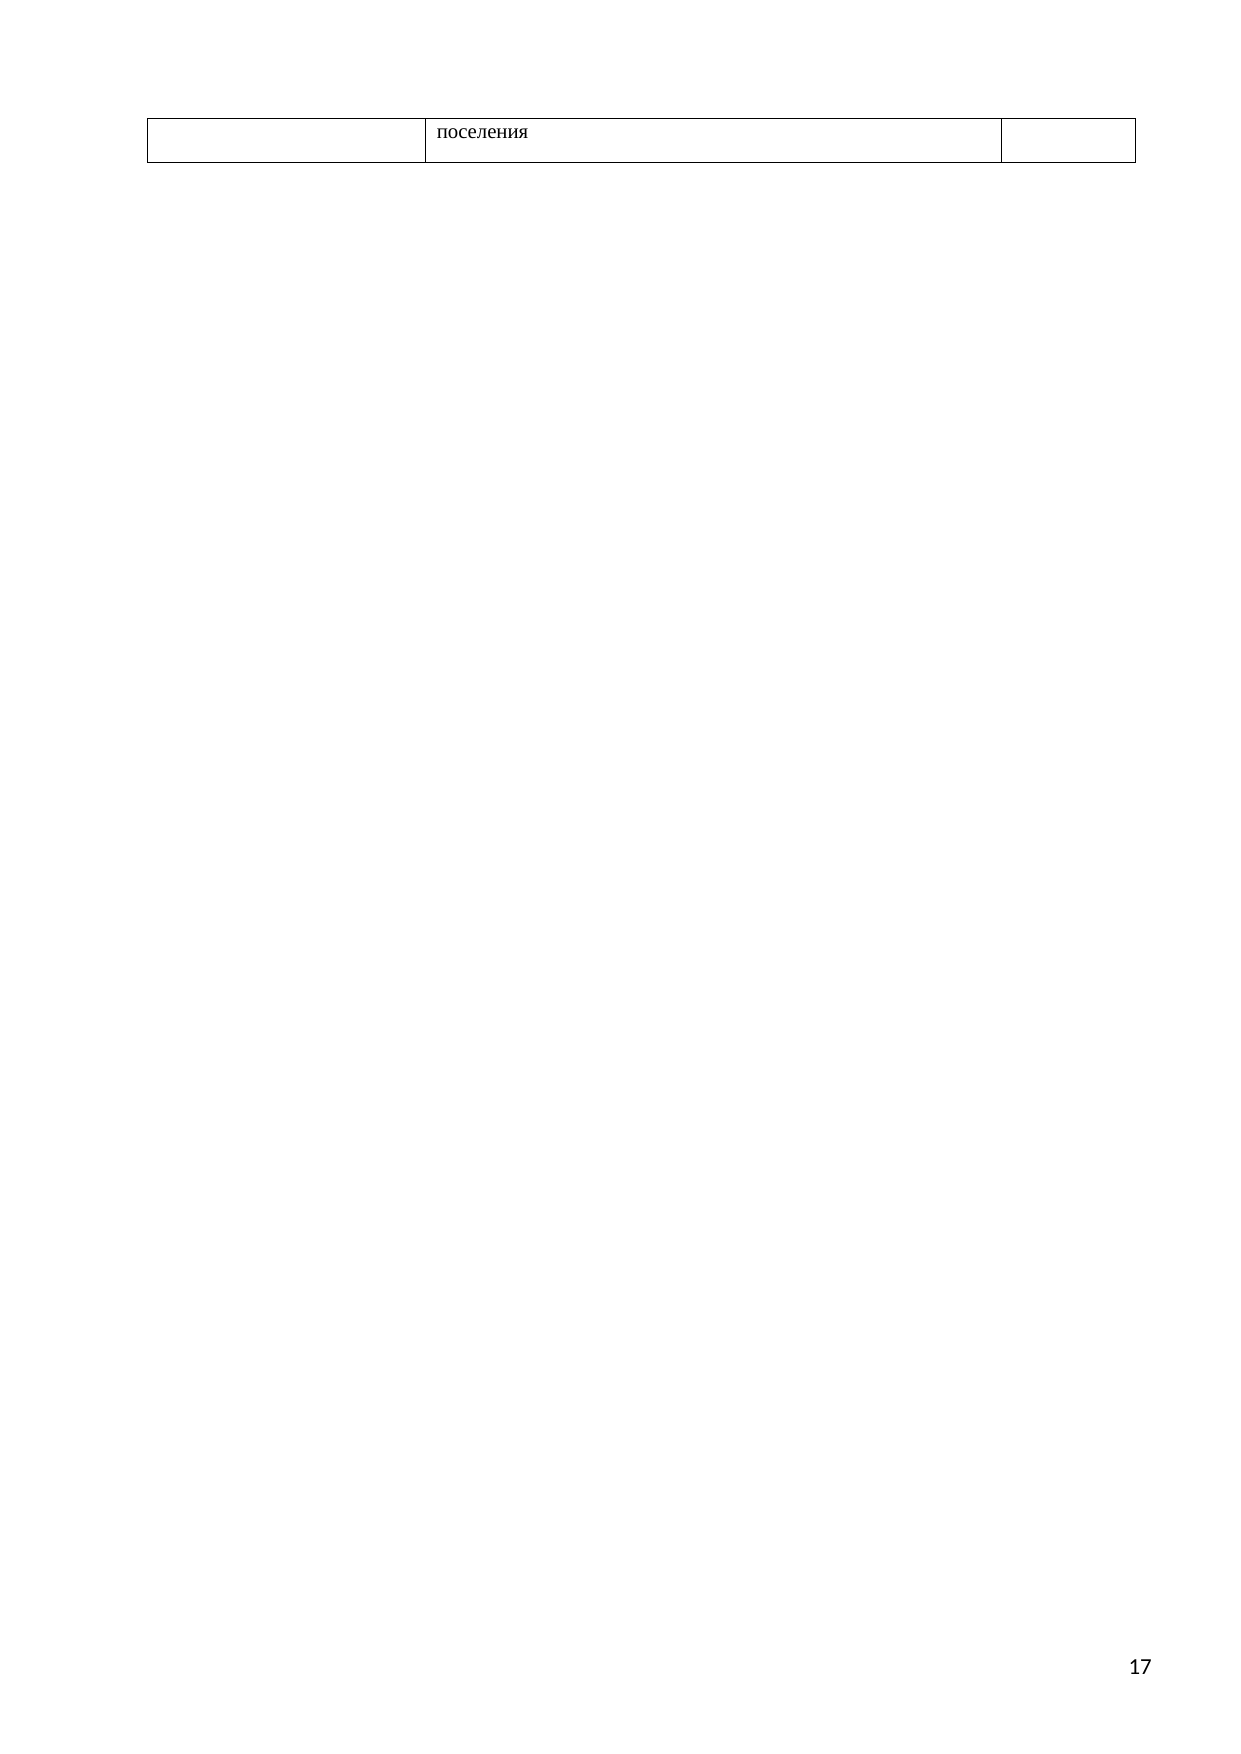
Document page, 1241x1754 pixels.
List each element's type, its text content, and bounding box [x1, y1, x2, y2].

table_cell 13855,6 [1002, 119, 1135, 162]
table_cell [148, 119, 425, 162]
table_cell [426, 119, 1001, 162]
